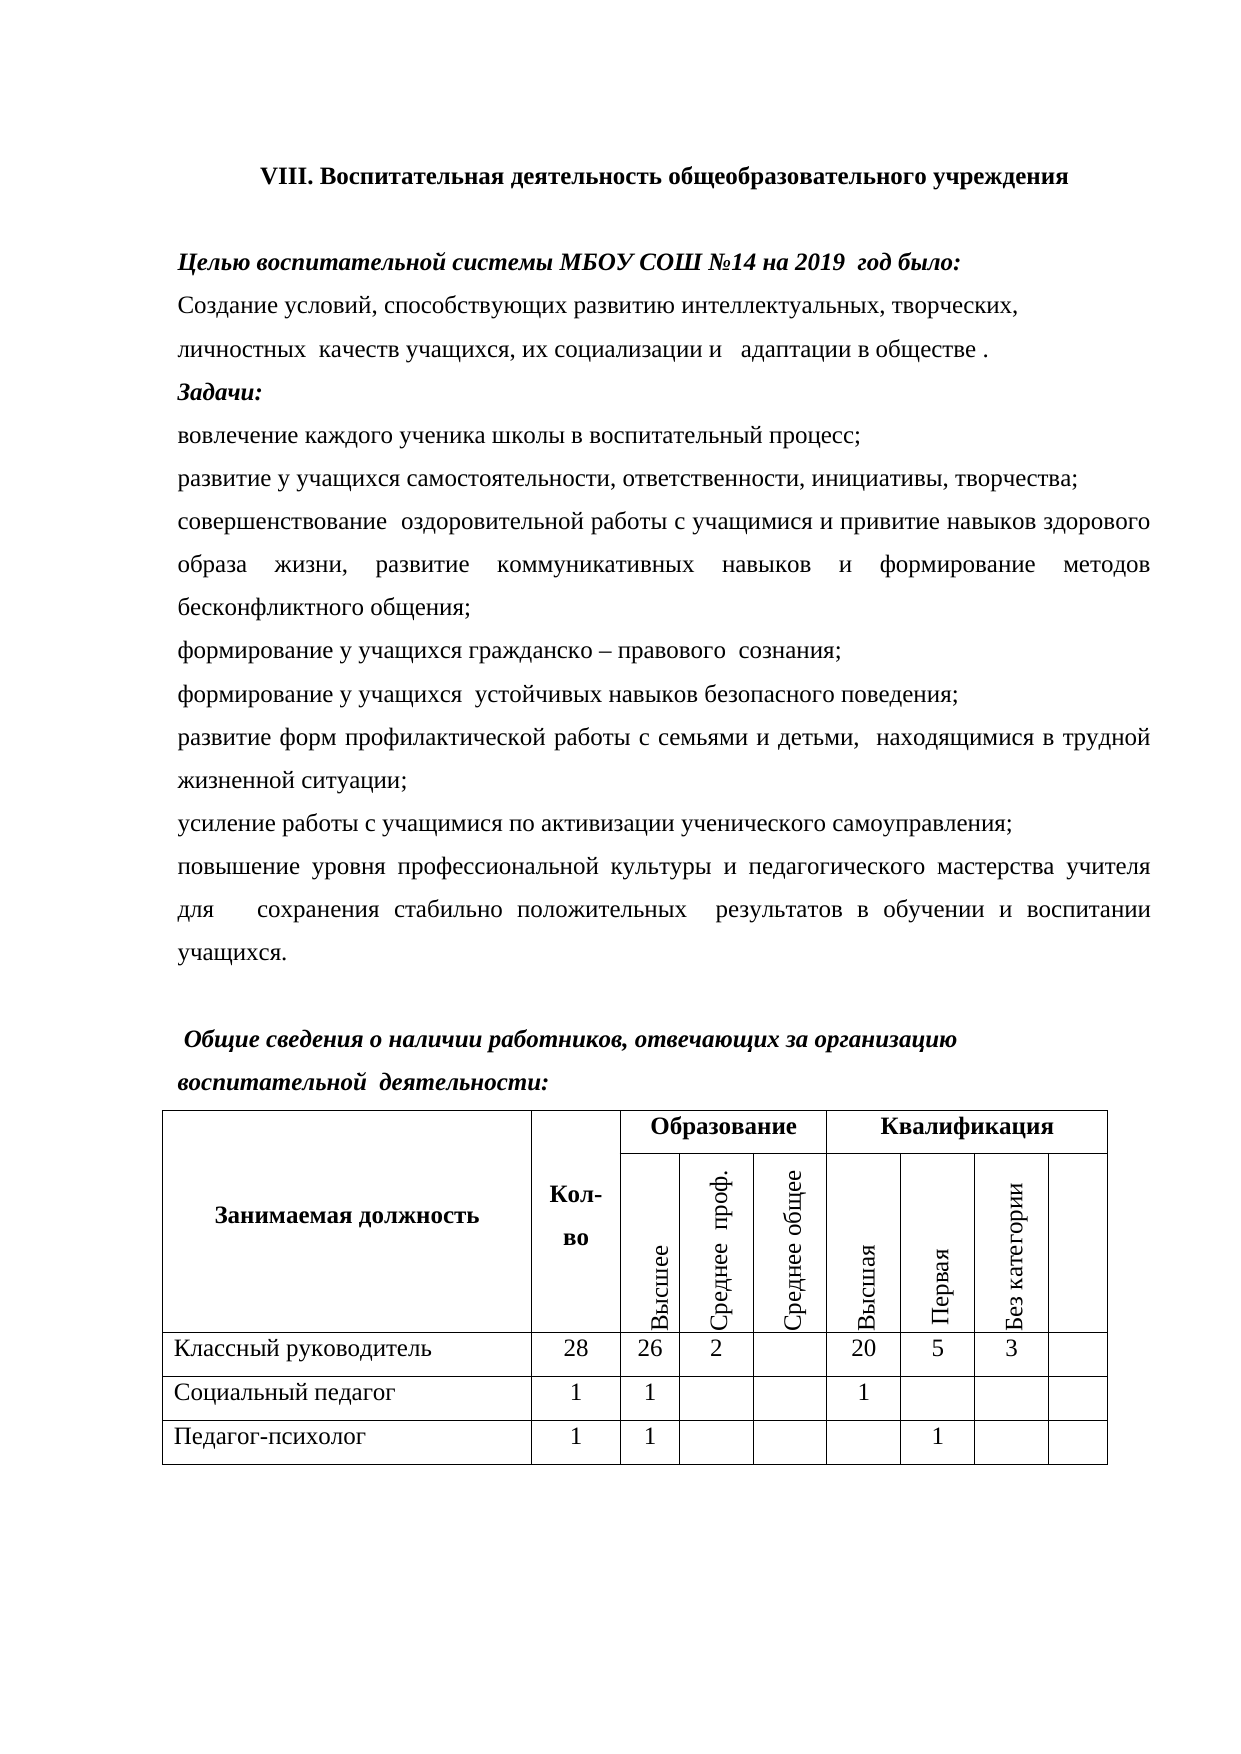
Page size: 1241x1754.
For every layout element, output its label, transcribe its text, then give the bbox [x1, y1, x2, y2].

text развитие форм профилактической работы с семьями и детьми, находящимися в трудной жизненной ситуации; [177, 722, 1152, 794]
text формирование у учащихся устойчивых навыков безопасного поведения; [177, 679, 1152, 707]
table_cell 1 [901, 1421, 974, 1464]
table_cell 20 [827, 1333, 900, 1376]
text усиление работы с учащимися по активизации ученического самоуправления; [177, 808, 1152, 837]
table_cell [680, 1421, 753, 1464]
table_cell Высшая категория [827, 1154, 900, 1332]
table_cell 1 [827, 1377, 900, 1420]
table_cell 5 [901, 1333, 974, 1376]
table_cell [901, 1377, 974, 1420]
table_cell 3 [975, 1333, 1048, 1376]
table_header Квалификация [827, 1111, 1107, 1153]
table_cell Педагог-психолог [163, 1421, 531, 1464]
table_cell [1049, 1421, 1107, 1464]
table_header Кол-во [532, 1111, 620, 1332]
table_cell [754, 1377, 826, 1420]
text развитие у учащихся самостоятельности, ответственности, инициативы, творчества; [177, 463, 1152, 492]
table_header Занимаемая должность [163, 1111, 531, 1332]
table_cell Высшее [621, 1154, 679, 1332]
text повышение уровня профессиональной культуры и педагогического мастерства учителя для сохранения стабильно положительных результатов в обучении и воспитании учащихся. [177, 851, 1152, 966]
table_cell Среднее проф. [680, 1154, 753, 1332]
table_cell Первая категория [901, 1154, 974, 1332]
text совершенствование оздоровительной работы с учащимися и привитие навыков здорового образа жизни, развитие коммуникативных навыков и формирование методов бесконфликтного общения; [177, 506, 1152, 621]
table_cell [1049, 1154, 1107, 1332]
subtitle VIII. Воспитательная деятельность общеобразовательного учреждения [177, 161, 1152, 190]
text Целью воспитательной системы МБОУ СОШ №14 на 2019 год было: [177, 247, 1152, 276]
table_cell Среднее общее [754, 1154, 826, 1332]
text вовлечение каждого ученика школы в воспитательный процесс; [177, 420, 1152, 449]
text Создание условий, способствующих развитию интеллектуальных, творческих, личностных качеств учащихся, их социализации и адаптации в обществе . [177, 291, 1152, 362]
text Общие сведения о наличии работников, отвечающих за организацию воспитательной деятельности: [177, 1024, 1152, 1096]
table_cell [975, 1421, 1048, 1464]
table_cell [680, 1377, 753, 1420]
table_cell [1049, 1333, 1107, 1376]
table_cell 1 [532, 1377, 620, 1420]
table_cell 1 [532, 1421, 620, 1464]
table_cell 28 [532, 1333, 620, 1376]
text формирование у учащихся гражданско – правового сознания; [177, 636, 1152, 664]
table_cell Социальный педагог [163, 1377, 531, 1420]
table_cell [827, 1421, 900, 1464]
table_cell Без категории [975, 1154, 1048, 1332]
table_cell 2 [680, 1333, 753, 1376]
table_cell 1 [621, 1377, 679, 1420]
table_cell 26 [621, 1333, 679, 1376]
table_cell 1 [621, 1421, 679, 1464]
text Задачи: [177, 377, 1152, 406]
table_cell [754, 1333, 826, 1376]
table_cell [975, 1377, 1048, 1420]
table_cell [1049, 1377, 1107, 1420]
table_cell Классный руководитель [163, 1333, 531, 1376]
table_cell [754, 1421, 826, 1464]
table_header Образование [621, 1111, 826, 1153]
